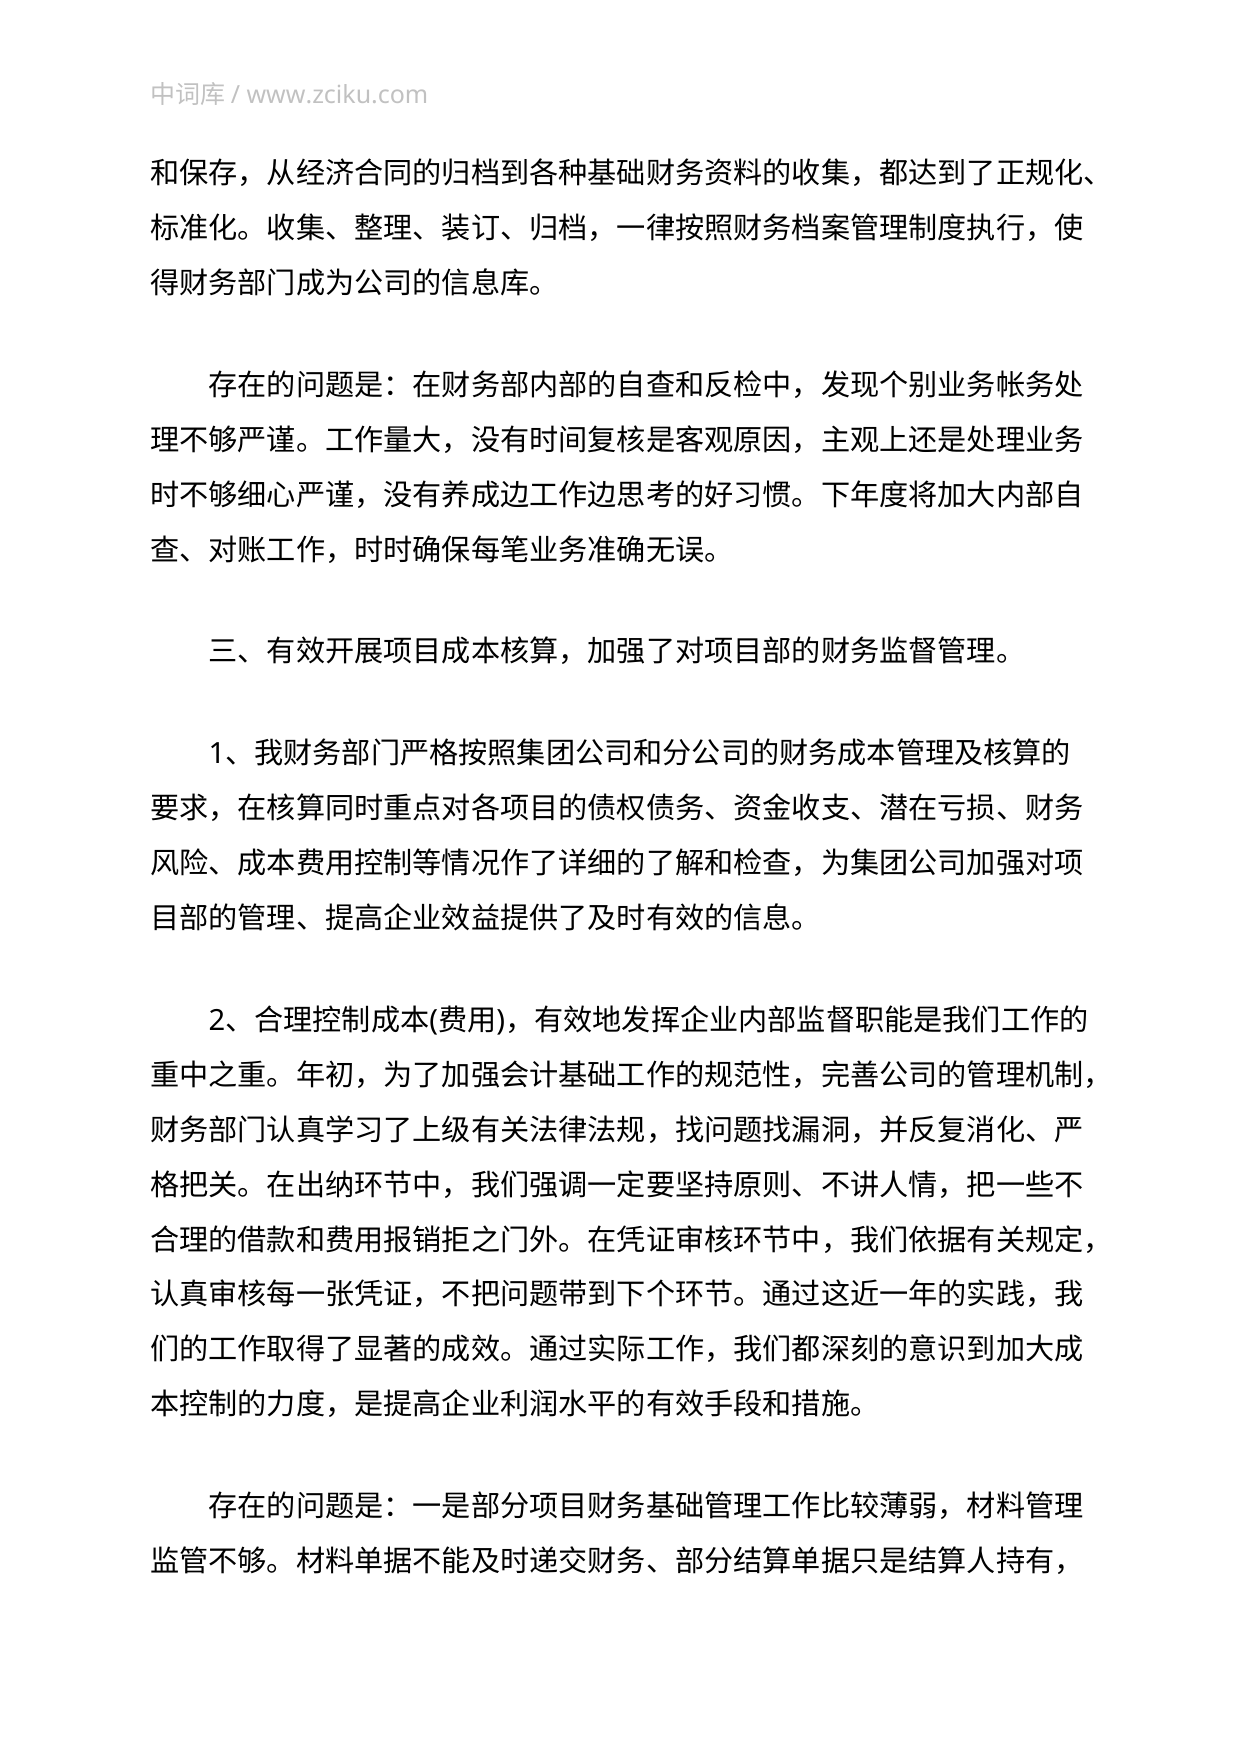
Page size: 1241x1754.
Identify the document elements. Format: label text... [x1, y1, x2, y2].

text 1、我财务部门严格按照集团公司和分公司的财务成本管理及核算的要求，在核算同时重点对各项目的债权债务、资金收支、潜在亏损、财务风险、成本费用控制等情况作了详细的了解和检查，为集团公司加强对项目部的管理、提高企业效益提供了及时有效的信息。 [150, 730, 1090, 937]
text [150, 1482, 1090, 1580]
text 存在的问题是：在财务部内部的自查和反检中，发现个别业务帐务处理不够严谨。工作量大，没有时间复核是客观原因，主观上还是处理业务时不够细心严谨，没有养成边工作边思考的好习惯。下年度将加大内部自查、对账工作，时时确保每笔业务准确无误。 [150, 362, 1090, 568]
text 2、合理控制成本(费用)，有效地发挥企业内部监督职能是我们工作的重中之重。年初，为了加强会计基础工作的规范性，完善公司的管理机制，财务部门认真学习了上级有关法律法规，找问题找漏洞，并反复消化、严格把关。在出纳环节中，我们强调一定要坚持原则、不讲人情，把一些不合理的借款和费用报销拒之门外。在凭证审核环节中，我们依据有关规定，认真审核每一张凭证，不把问题带到下个环节。通过这近一年的实践，我们的工作取得了显著的成效。通过实际工作，我们都深刻的意识到加大成本控制的力度，是提高企业利润水平的有效手段和措施。 [150, 996, 1090, 1423]
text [150, 150, 1090, 302]
text 三、有效开展项目成本核算，加强了对项目部的财务监督管理。 [150, 628, 1090, 670]
